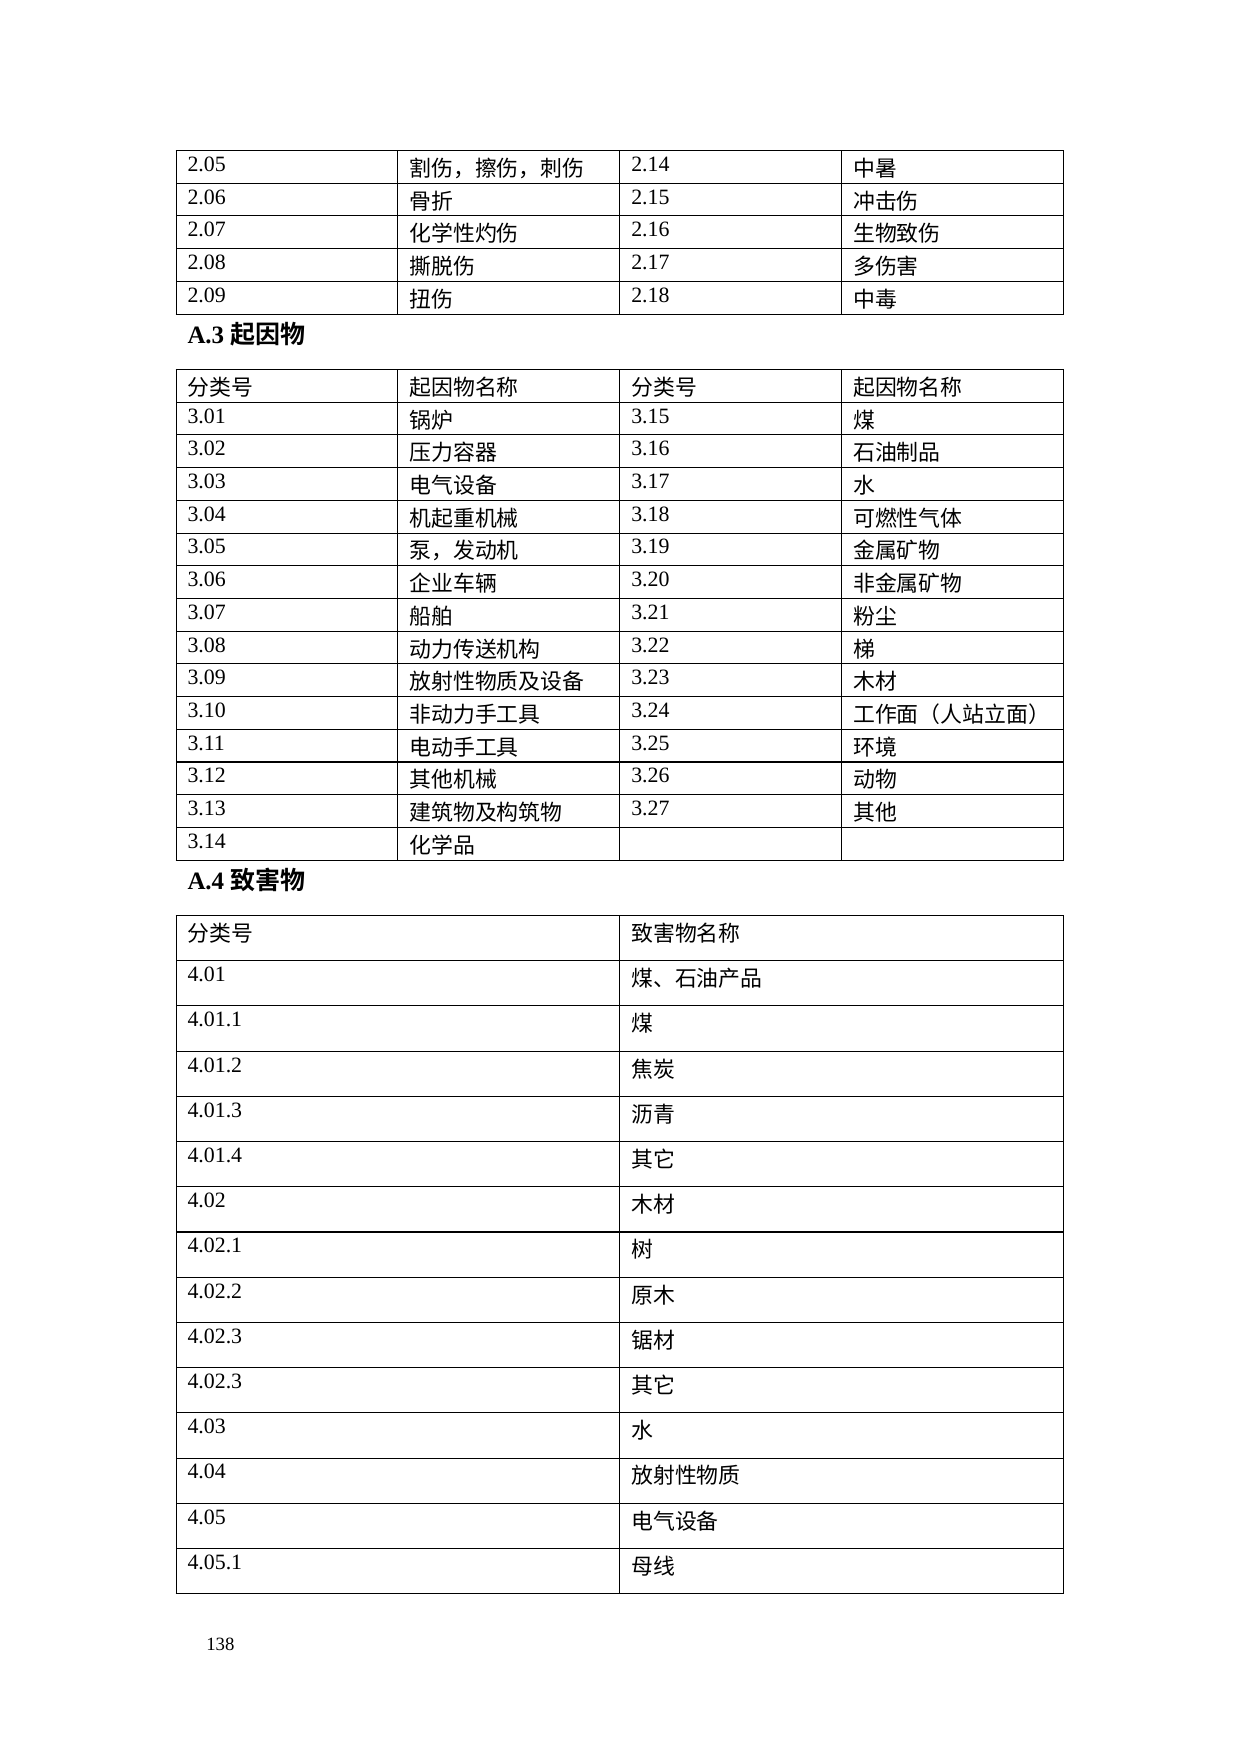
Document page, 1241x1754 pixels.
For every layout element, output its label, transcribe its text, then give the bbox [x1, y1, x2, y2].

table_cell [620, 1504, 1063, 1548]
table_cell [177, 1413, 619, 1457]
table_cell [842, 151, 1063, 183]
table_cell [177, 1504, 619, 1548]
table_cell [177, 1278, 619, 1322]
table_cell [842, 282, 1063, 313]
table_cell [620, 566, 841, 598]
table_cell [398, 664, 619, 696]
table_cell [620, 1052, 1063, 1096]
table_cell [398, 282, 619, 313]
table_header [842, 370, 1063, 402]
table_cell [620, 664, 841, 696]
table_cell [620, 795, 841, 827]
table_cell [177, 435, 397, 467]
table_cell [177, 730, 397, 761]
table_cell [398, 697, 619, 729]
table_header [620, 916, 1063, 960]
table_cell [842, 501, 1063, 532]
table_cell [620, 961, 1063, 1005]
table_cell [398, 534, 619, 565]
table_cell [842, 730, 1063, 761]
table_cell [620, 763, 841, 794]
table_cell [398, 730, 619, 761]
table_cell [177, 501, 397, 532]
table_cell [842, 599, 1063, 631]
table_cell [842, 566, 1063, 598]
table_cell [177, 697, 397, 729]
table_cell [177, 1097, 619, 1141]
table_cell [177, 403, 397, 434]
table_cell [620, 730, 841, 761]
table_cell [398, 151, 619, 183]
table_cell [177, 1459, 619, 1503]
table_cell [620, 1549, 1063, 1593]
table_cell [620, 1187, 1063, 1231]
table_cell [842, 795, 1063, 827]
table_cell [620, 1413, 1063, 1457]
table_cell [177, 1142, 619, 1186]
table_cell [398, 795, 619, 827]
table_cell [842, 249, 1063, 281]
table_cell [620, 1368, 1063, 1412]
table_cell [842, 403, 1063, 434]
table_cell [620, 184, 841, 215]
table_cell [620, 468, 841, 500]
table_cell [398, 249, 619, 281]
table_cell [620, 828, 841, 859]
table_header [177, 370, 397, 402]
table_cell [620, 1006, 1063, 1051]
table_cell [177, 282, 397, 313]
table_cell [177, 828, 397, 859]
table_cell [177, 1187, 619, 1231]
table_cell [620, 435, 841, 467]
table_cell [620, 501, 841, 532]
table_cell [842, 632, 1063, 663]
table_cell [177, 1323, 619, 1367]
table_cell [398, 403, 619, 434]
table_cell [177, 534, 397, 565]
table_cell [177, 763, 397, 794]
text A.3 起因物 [187, 315, 1053, 351]
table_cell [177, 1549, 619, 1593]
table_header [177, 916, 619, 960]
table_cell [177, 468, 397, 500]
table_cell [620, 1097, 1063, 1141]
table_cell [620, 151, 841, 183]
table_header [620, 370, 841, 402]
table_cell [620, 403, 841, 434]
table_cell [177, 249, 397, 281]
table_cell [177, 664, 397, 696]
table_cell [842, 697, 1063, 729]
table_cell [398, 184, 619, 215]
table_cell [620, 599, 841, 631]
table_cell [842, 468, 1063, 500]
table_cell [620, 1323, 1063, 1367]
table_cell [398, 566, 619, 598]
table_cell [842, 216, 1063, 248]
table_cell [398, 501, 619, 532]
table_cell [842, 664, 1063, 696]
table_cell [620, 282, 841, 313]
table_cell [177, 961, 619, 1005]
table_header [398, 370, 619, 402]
text A.4 致害物 [187, 861, 1053, 897]
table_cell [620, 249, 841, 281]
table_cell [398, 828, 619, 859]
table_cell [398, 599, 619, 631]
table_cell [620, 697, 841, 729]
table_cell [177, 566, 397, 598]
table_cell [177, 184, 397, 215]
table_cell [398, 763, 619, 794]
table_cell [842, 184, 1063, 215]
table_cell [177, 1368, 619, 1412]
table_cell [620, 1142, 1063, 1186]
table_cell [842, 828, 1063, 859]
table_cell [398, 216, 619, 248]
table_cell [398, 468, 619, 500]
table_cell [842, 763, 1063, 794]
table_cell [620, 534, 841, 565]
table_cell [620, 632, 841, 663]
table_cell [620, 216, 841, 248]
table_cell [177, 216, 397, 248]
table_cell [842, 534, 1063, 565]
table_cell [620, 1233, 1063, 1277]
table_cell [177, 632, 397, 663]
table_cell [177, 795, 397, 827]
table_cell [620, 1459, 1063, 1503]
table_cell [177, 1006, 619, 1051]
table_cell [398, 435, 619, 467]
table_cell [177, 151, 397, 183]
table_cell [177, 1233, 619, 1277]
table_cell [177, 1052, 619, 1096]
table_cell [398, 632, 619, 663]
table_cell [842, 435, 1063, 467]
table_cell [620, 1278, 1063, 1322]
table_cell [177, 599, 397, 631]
